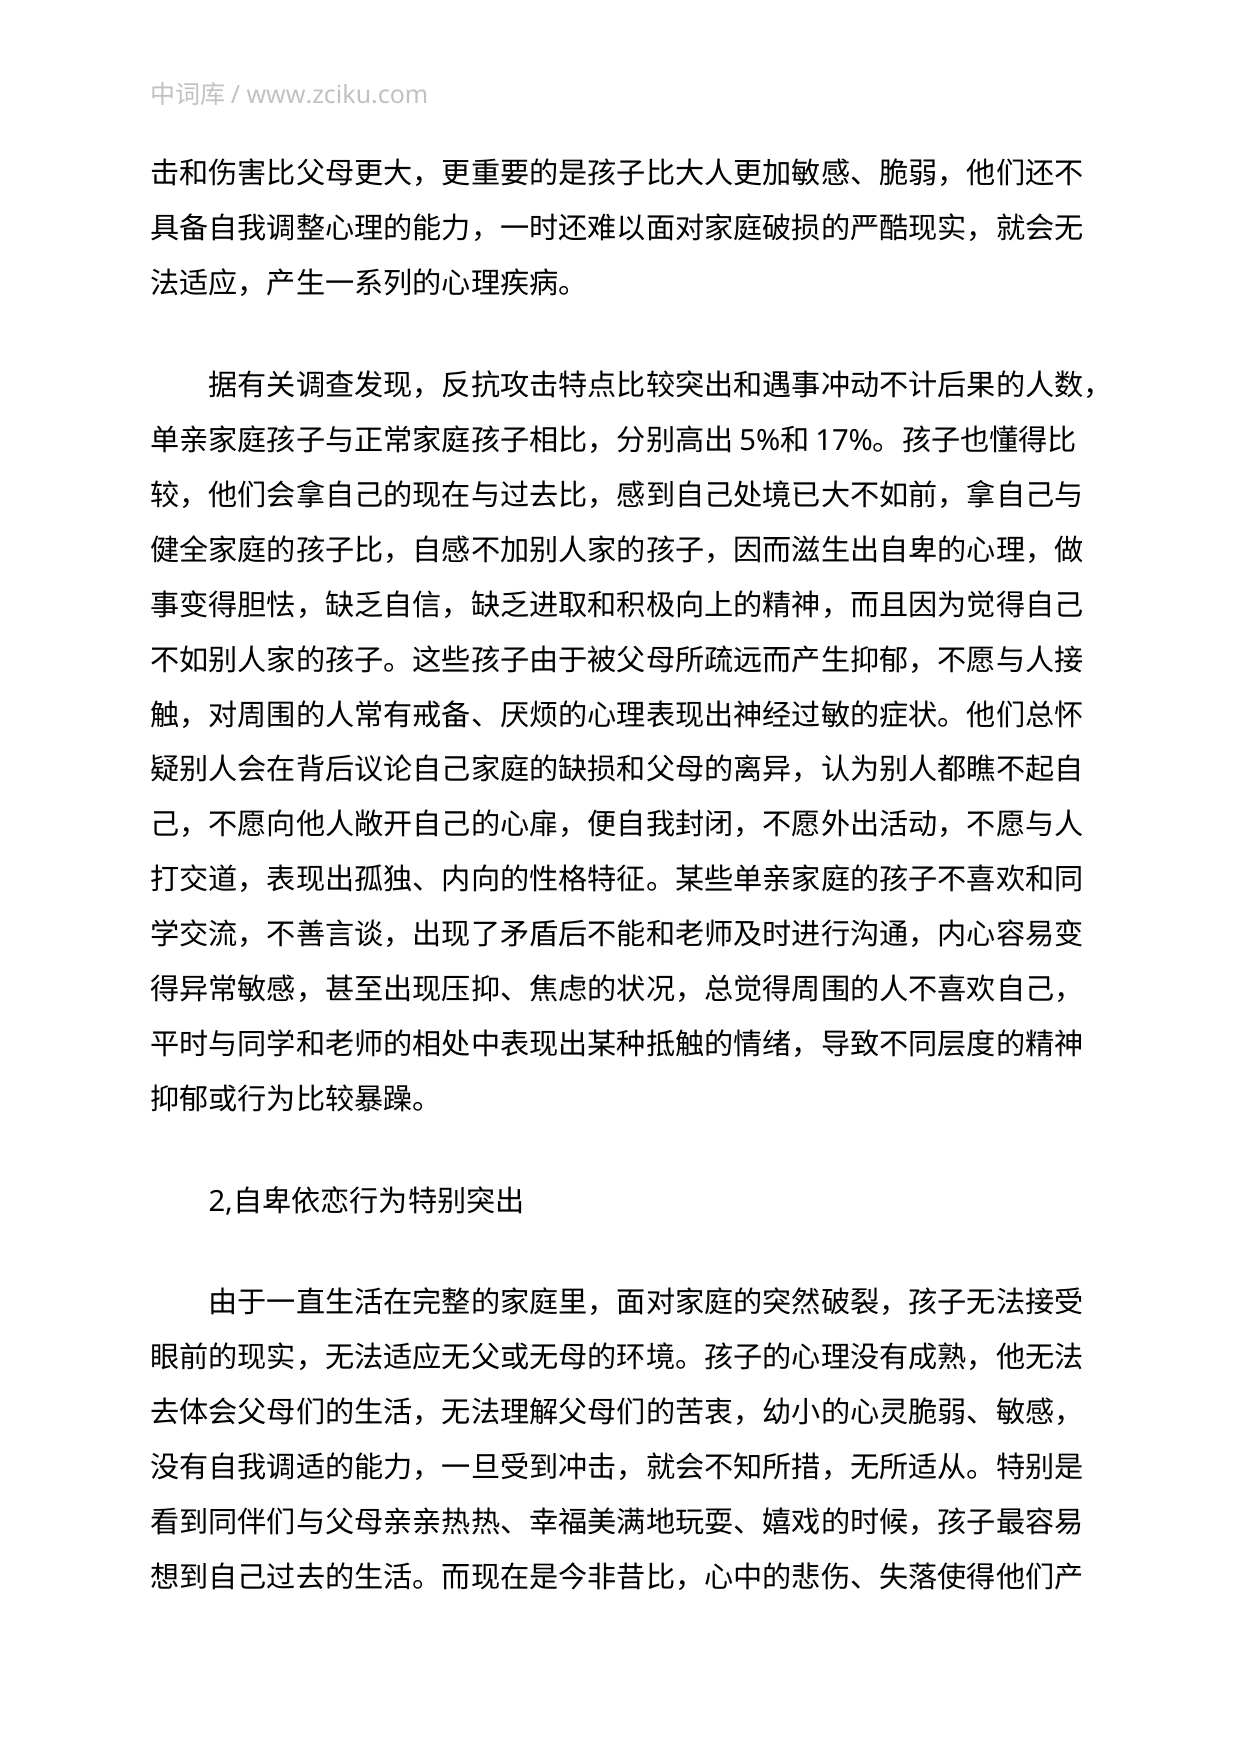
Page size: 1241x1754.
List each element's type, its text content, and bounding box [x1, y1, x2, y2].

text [150, 1279, 1090, 1596]
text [150, 150, 1090, 302]
text 据有关调查发现，反抗攻击特点比较突出和遇事冲动不计后果的人数，单亲家庭孩子与正常家庭孩子相比，分别高出5%和17%。孩子也懂得比较，他们会拿自己的现在与过去比，感到自己处境已大不如前，拿自己与健全家庭的孩子比，自感不加别人家的孩子，因而滋生出自卑的心理，做事变得胆怯，缺乏自信，缺乏进取和积极向上的精神，而且因为觉得自己不如别人家的孩子。这些孩子由于被父母所疏远而产生抑郁，不愿与人接触，对周围的人常有戒备、厌烦的心理表现出神经过敏的症状。他们总怀疑别人会在背后议论自己家庭的缺损和父母的离异，认为别人都瞧不起自己，不愿向他人敞开自己的心扉，便自我封闭，不愿外出活动，不愿与人打交道，表现出孤独、内向的性格特征。某些单亲家庭的孩子不喜欢和同学交流，不善言谈，出现了矛盾后不能和老师及时进行沟通，内心容易变得异常敏感，甚至出现压抑、焦虑的状况，总觉得周围的人不喜欢自己，平时与同学和老师的相处中表现出某种抵触的情绪，导致不同层度的精神抑郁或行为比较暴躁。 [150, 362, 1090, 1118]
text 2,自卑依恋行为特别突出 [150, 1177, 1090, 1219]
